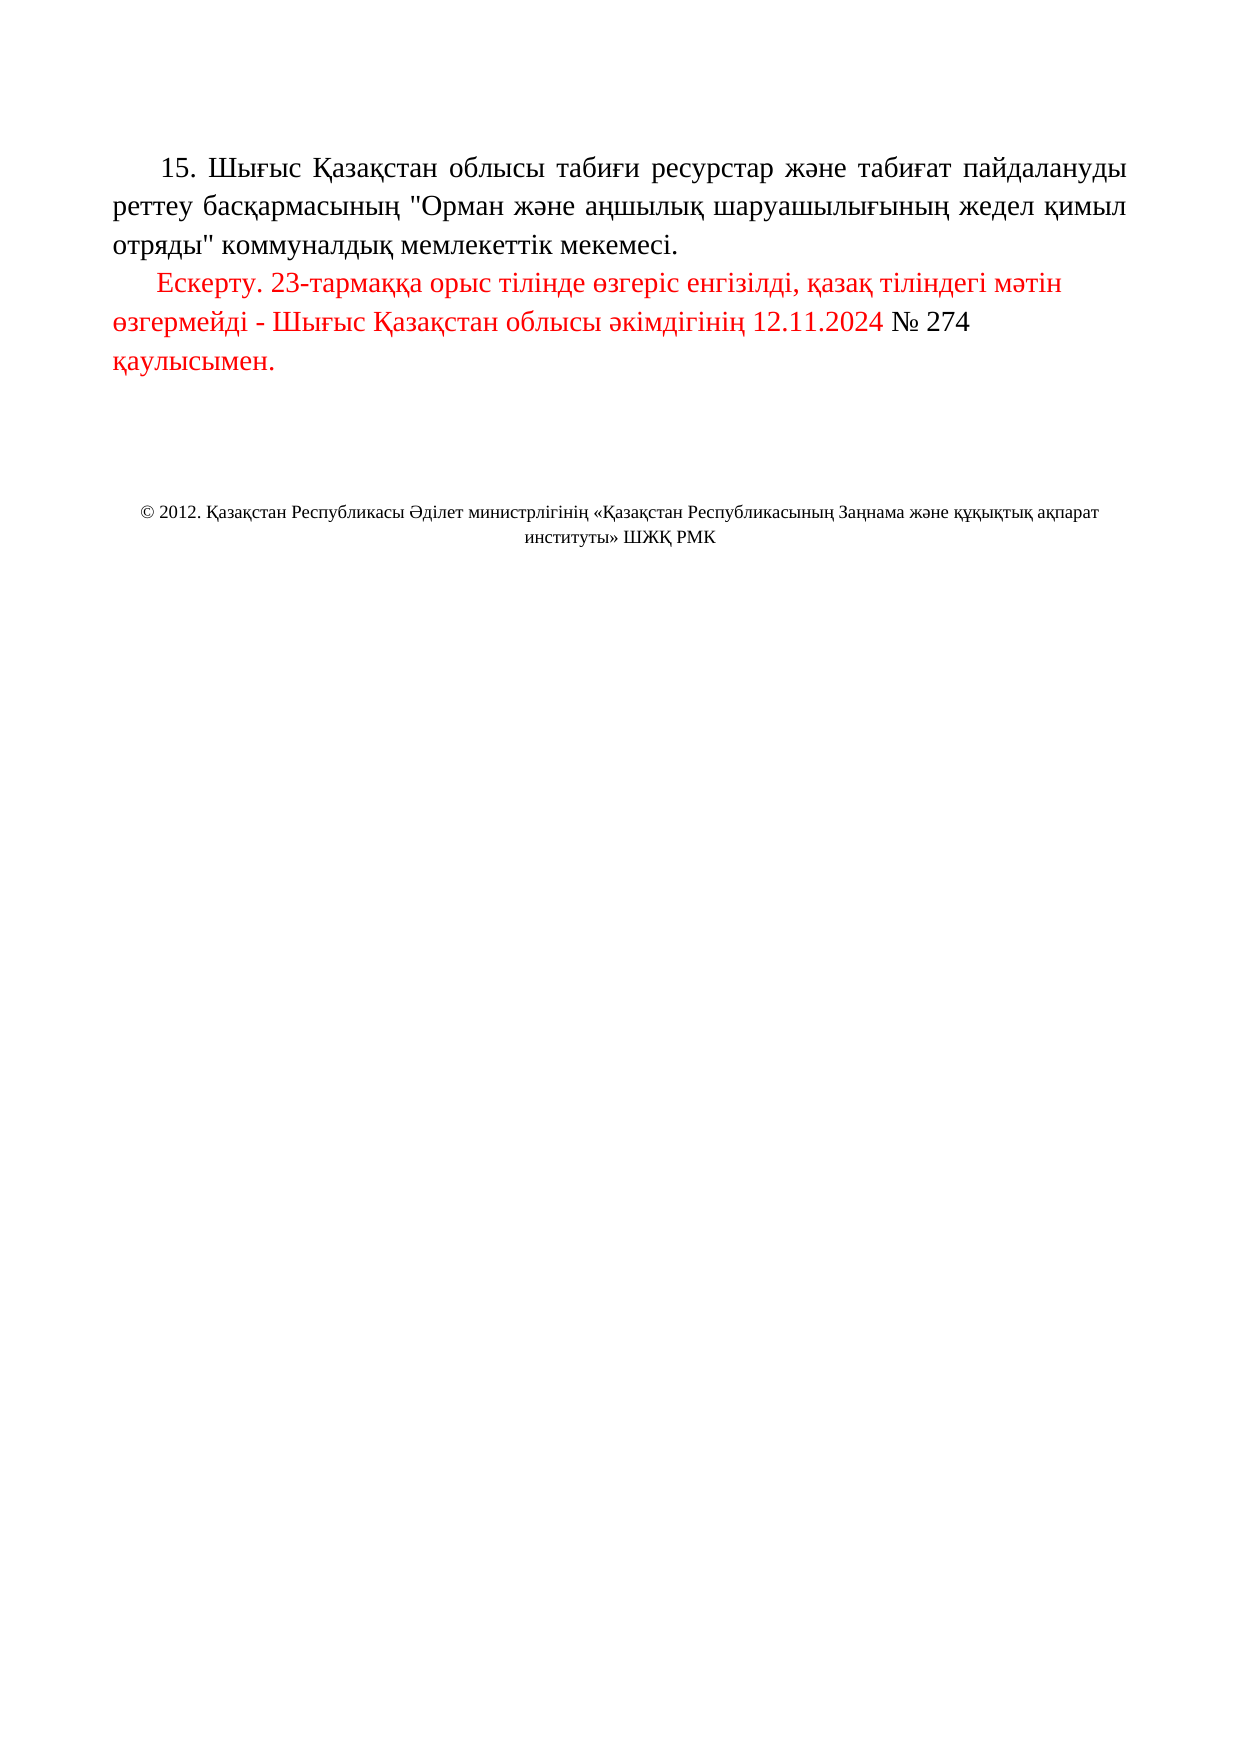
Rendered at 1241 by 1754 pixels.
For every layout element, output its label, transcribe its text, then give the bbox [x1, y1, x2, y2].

text © 2012. Қазақстан Республикасы Әділет министрлігінің «Қазақстан Республикасының Заңнама және құқықтық ақпарат институты» ШЖҚ РМК [112, 501, 1128, 547]
text Ескерту. 23-тармаққа орыс тілінде өзгеріс енгізілді, қазақ тіліндегі мәтін өзгермейді - Шығыс Қазақстан облысы әкімдігінің 12.11.2024 № 274 қаулысымен. [112, 266, 1128, 406]
text 15. Шығыс Қазақстан облысы табиғи ресурстар және табиғат пайдалануды реттеу басқармасының "Орман және аңшылық шаруашылығының жедел қимыл отряды" коммуналдық мемлекеттік мекемесі. [112, 150, 1128, 261]
